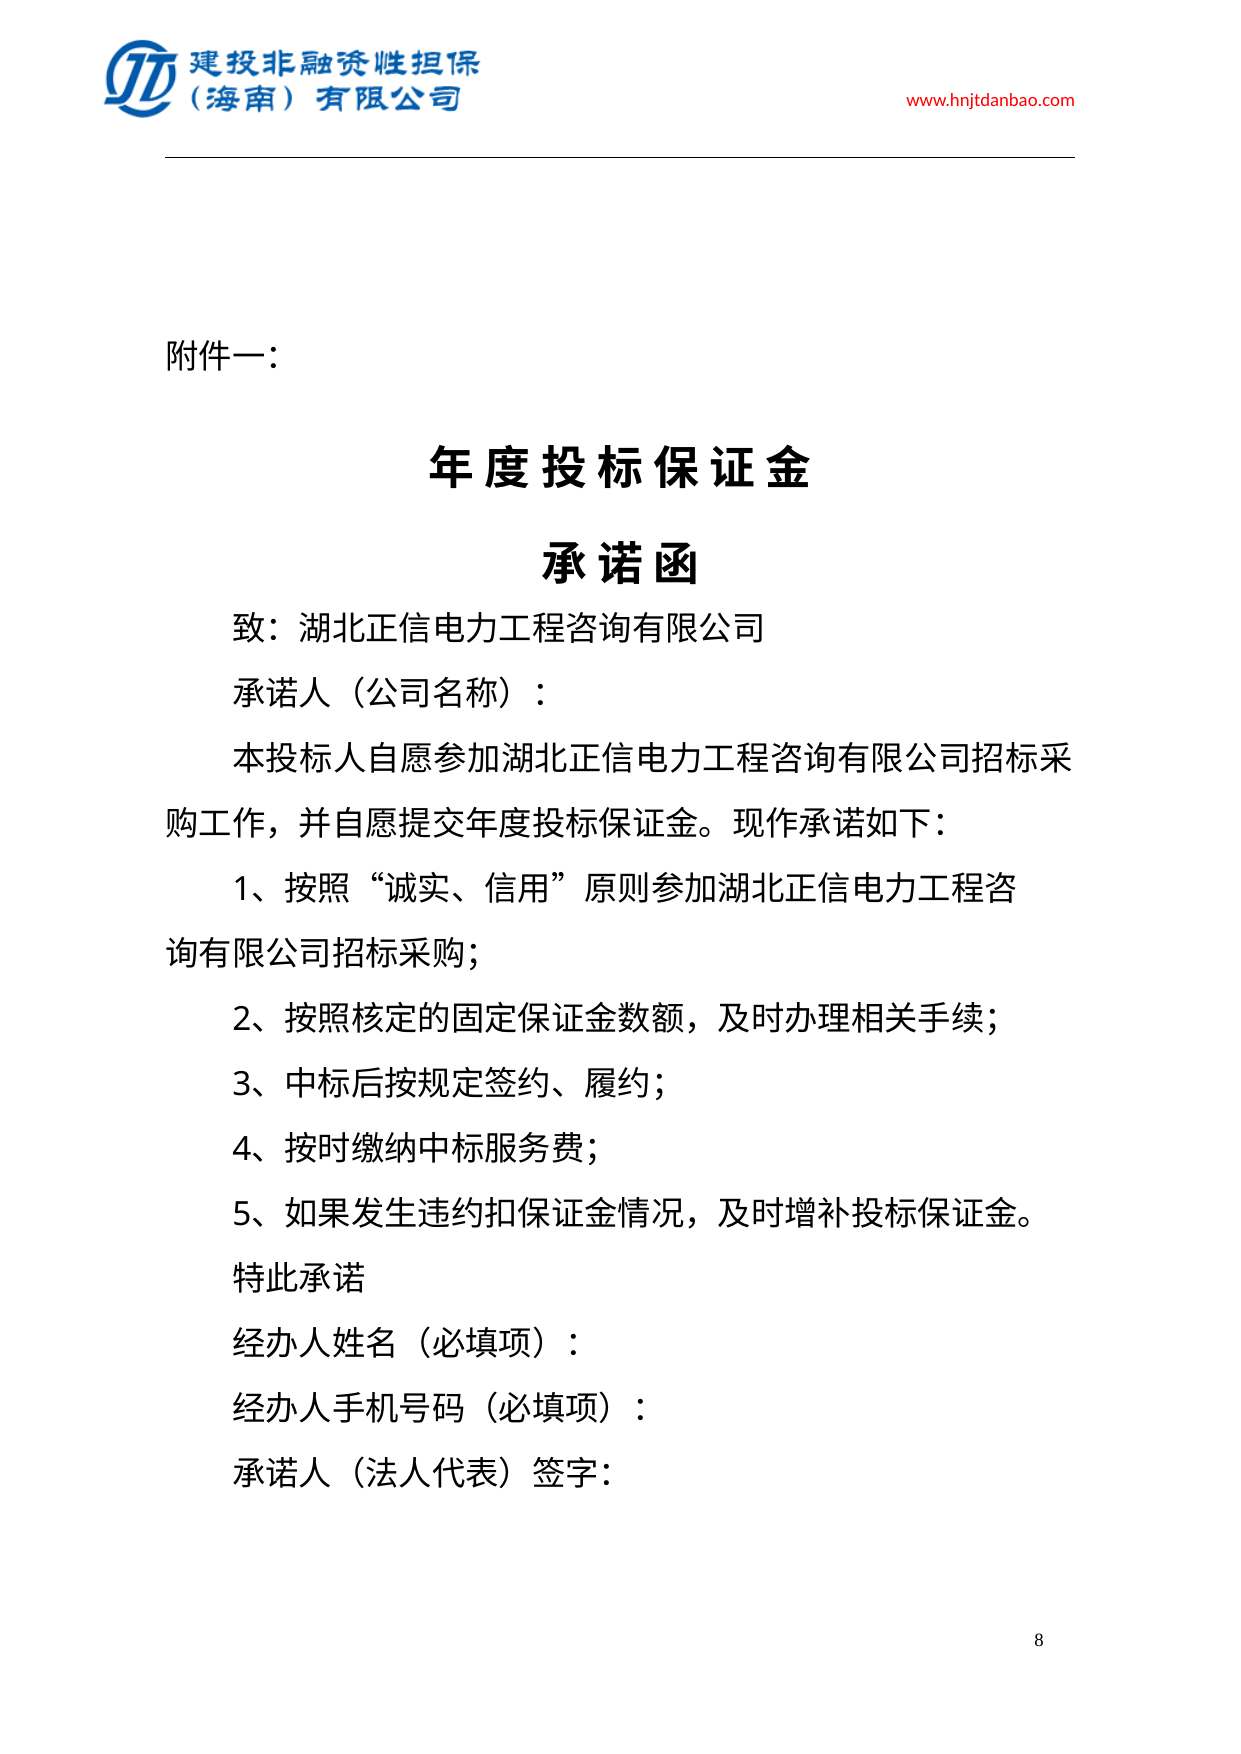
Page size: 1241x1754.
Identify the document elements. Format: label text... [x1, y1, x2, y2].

text 承诺人（公司名称）： [165, 658, 1075, 723]
text 致：湖北正信电力工程咨询有限公司 [165, 593, 1075, 658]
text 附件一： [165, 330, 1075, 378]
text 4、按时缴纳中标服务费； [165, 1113, 1075, 1178]
text 经办人手机号码（必填项）： [165, 1373, 1075, 1438]
text 承 诺 函 [165, 527, 1075, 593]
text 1、按照“诚实、信用”原则参加湖北正信电力工程咨 [165, 853, 1075, 918]
text 特此承诺 [165, 1243, 1075, 1308]
picture [101, 33, 485, 121]
text 询有限公司招标采购； [165, 918, 1075, 983]
text 5、如果发生违约扣保证金情况，及时增补投标保证金。 [165, 1178, 1075, 1243]
text 经办人姓名（必填项）： [165, 1308, 1075, 1373]
text 年 度 投 标 保 证 金 [165, 432, 1075, 498]
text 本投标人自愿参加湖北正信电力工程咨询有限公司招标采购工作，并自愿提交年度投标保证金。现作承诺如下： [165, 723, 1075, 853]
text 2、按照核定的固定保证金数额，及时办理相关手续； [165, 983, 1075, 1048]
text 承诺人（法人代表）签字： [165, 1438, 1075, 1503]
text 3、中标后按规定签约、履约； [165, 1048, 1075, 1113]
